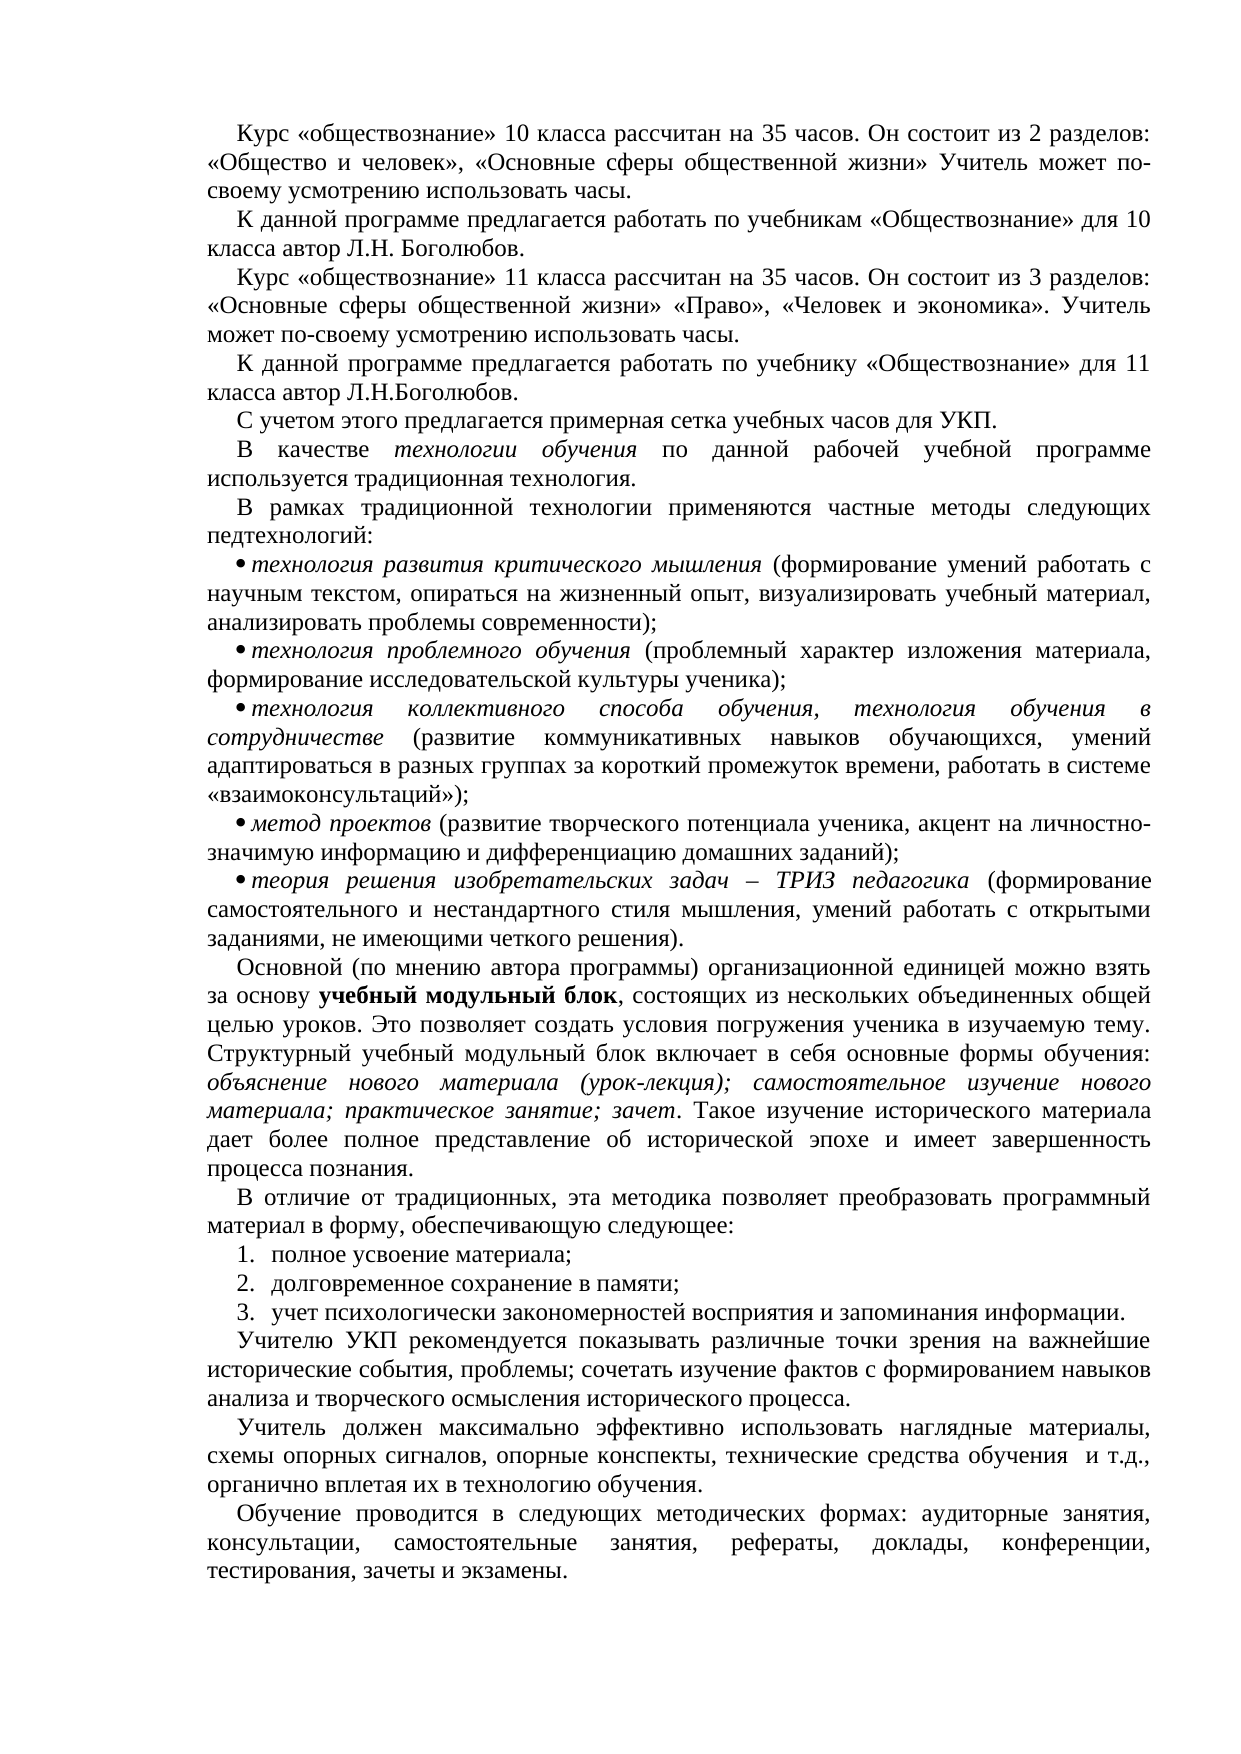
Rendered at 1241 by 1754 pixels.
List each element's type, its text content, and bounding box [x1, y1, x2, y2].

text К данной программе предлагается работать по учебнику «Обществознание» для 11 класса автор Л.Н.Боголюбов. [207, 348, 1152, 406]
text С учетом этого предлагается примерная сетка учебных часов для УКП. [207, 406, 1152, 434]
text Обучение проводится в следующих методических формах: аудиторные занятия, консультации, самостоятельные занятия, рефераты, доклады, конференции, тестирования, зачеты и экзамены. [207, 1498, 1152, 1584]
list теория решения изобретательских задач – ТРИЗ педагогика (формирование самостоятельного и нестандартного стиля мышления, умений работать с открытыми заданиями, не имеющими четкого решения). [207, 866, 1152, 952]
list технология коллективного способа обучения, технология обучения в сотрудничестве (развитие коммуникативных навыков обучающихся, умений адаптироваться в разных группах за короткий промежуток времени, работать в системе «взаимоконсультаций»); [207, 693, 1152, 808]
text В рамках традиционной технологии применяются частные методы следующих педтехнологий: [207, 492, 1152, 549]
text Учитель должен максимально эффективно использовать наглядные материалы, схемы опорных сигналов, опорные конспекты, технические средства обучения и т.д., органично вплетая их в технологию обучения. [207, 1412, 1152, 1498]
list долговременное сохранение в памяти; [207, 1268, 1152, 1297]
text Курс «обществознание» 10 класса рассчитан на 35 часов. Он состоит из 2 разделов: «Общество и человек», «Основные сферы общественной жизни» Учитель может по-своему усмотрению использовать часы. [207, 118, 1152, 204]
list полное усвоение материала; [207, 1239, 1152, 1268]
text В качестве технологии обучения по данной рабочей учебной программе используется традиционная технология. [207, 434, 1152, 492]
text В отличие от традиционных, эта методика позволяет преобразовать программный материал в форму, обеспечивающую следующее: [207, 1182, 1152, 1239]
text Курс «обществознание» 11 класса рассчитан на 35 часов. Он состоит из 3 разделов: «Основные сферы общественной жизни» «Право», «Человек и экономика». Учитель может по-своему усмотрению использовать часы. [207, 262, 1152, 348]
list технология развития критического мышления (формирование умений работать с научным текстом, опираться на жизненный опыт, визуализировать учебный материал, анализировать проблемы современности); [207, 549, 1152, 636]
list учет психологически закономерностей восприятия и запоминания информации. [207, 1297, 1152, 1326]
text К данной программе предлагается работать по учебникам «Обществознание» для 10 класса автор Л.Н. Боголюбов. [207, 204, 1152, 262]
list технология проблемного обучения (проблемный характер изложения материала, формирование исследовательской культуры ученика); [207, 636, 1152, 693]
text Основной (по мнению автора программы) организационной единицей можно взять за основу учебный модульный блок, состоящих из нескольких объединенных общей целью уроков. Это позволяет создать условия погружения ученика в изучаемую тему. Структурный учебный модульный блок включает в себя основные формы обучения: объяснение нового материала (урок-лекция); самостоятельное изучение нового материала; практическое занятие; зачет. Такое изучение исторического материала дает более полное представление об исторической эпохе и имеет завершенность процесса познания. [207, 952, 1152, 1182]
list метод проектов (развитие творческого потенциала ученика, акцент на личностно-значимую информацию и дифференциацию домашних заданий); [207, 808, 1152, 866]
text Учителю УКП рекомендуется показывать различные точки зрения на важнейшие исторические события, проблемы; сочетать изучение фактов с формированием навыков анализа и творческого осмысления исторического процесса. [207, 1326, 1152, 1412]
